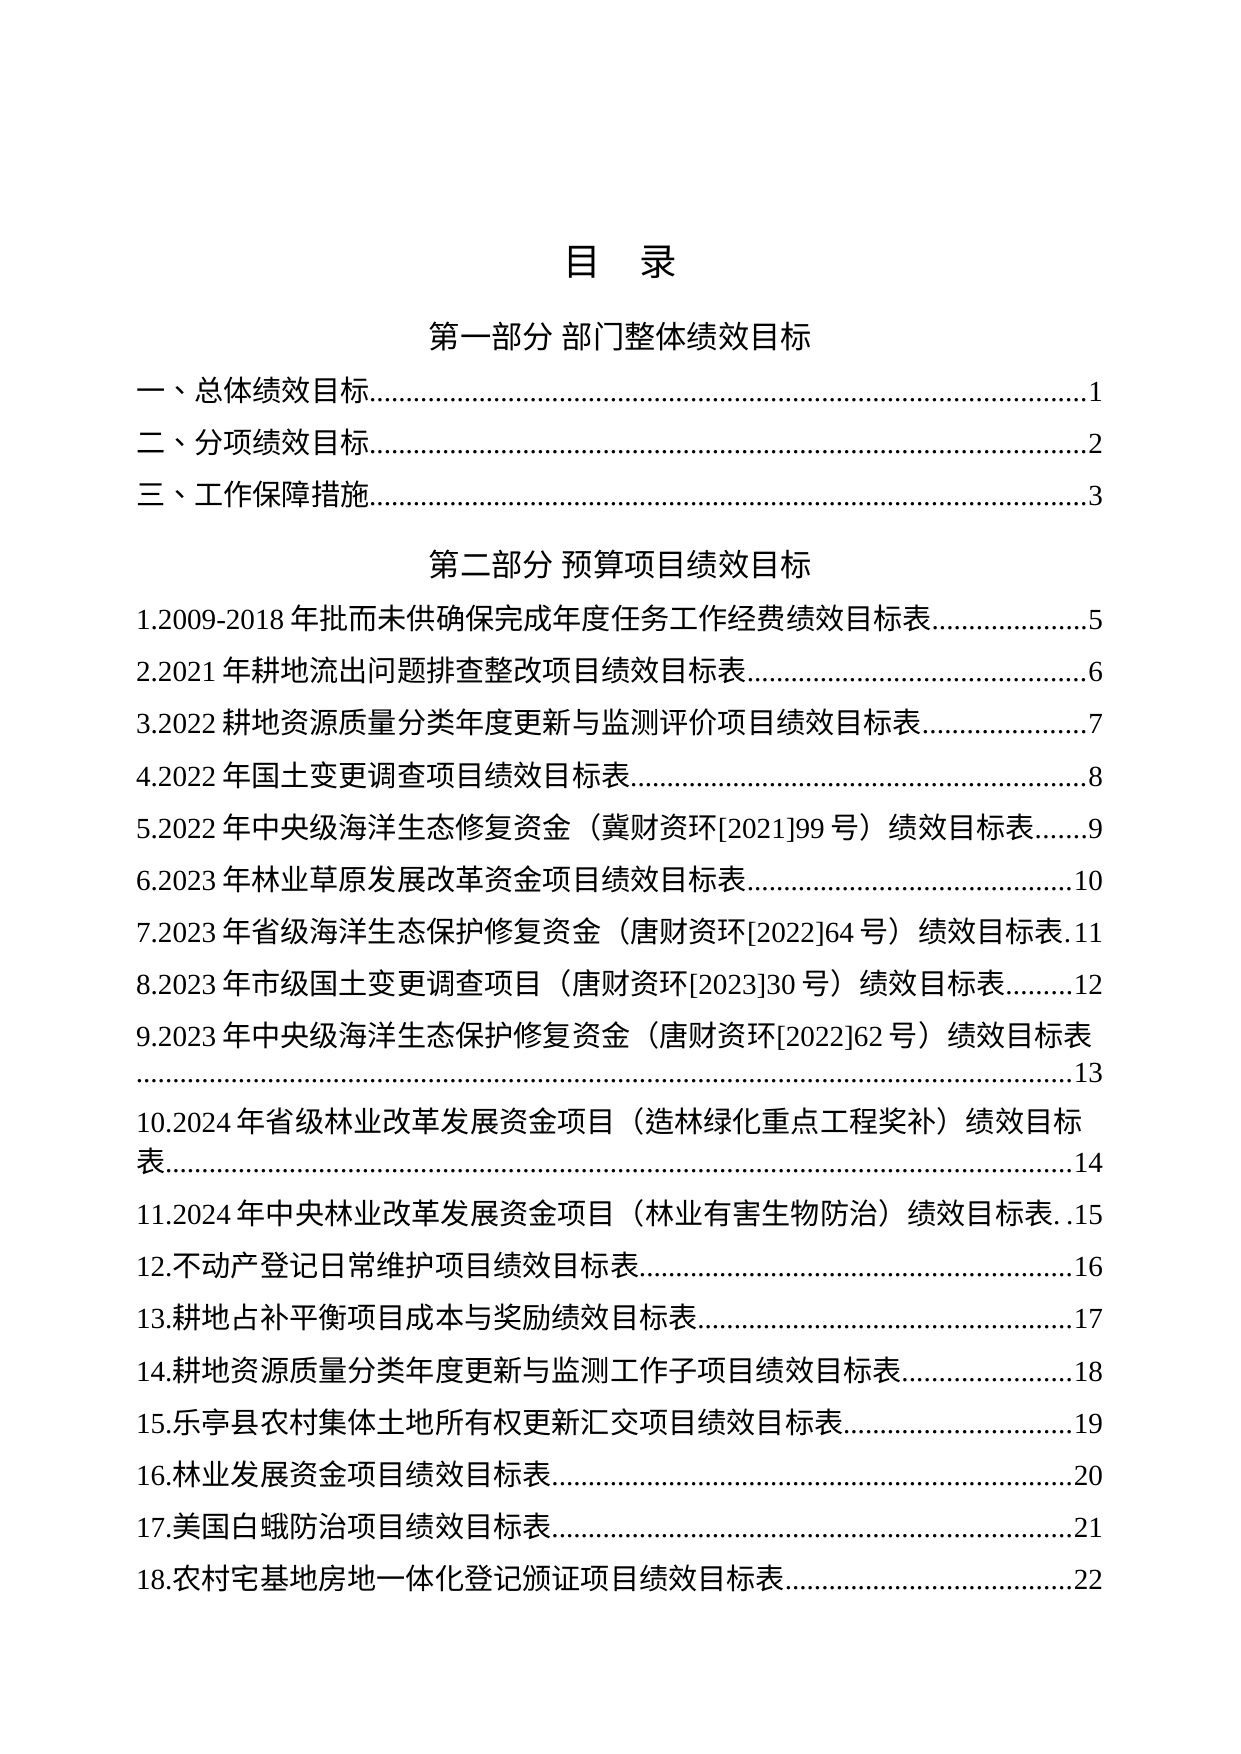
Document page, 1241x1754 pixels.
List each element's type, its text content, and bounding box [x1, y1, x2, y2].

text 18.农村宅基地房地一体化登记颁证项目绩效目标表 22 [136, 1559, 1104, 1598]
text 4.2022年国土变更调查项目绩效目标表 8 [136, 755, 1104, 794]
text 6.2023年林业草原发展改革资金项目绩效目标表 10 [136, 859, 1104, 899]
text 10.2024年省级林业改革发展资金项目（造林绿化重点工程奖补）绩效目标表 14 [136, 1101, 1104, 1181]
text 12.不动产登记日常维护项目绩效目标表 16 [136, 1246, 1104, 1285]
text 二、分项绩效目标 2 [136, 422, 1104, 462]
text 13.耕地占补平衡项目成本与奖励绩效目标表 17 [136, 1298, 1104, 1337]
text 三、工作保障措施 3 [136, 475, 1104, 514]
text 5.2022年中央级海洋生态修复资金（冀财资环[2021]99号）绩效目标表 9 [136, 807, 1104, 847]
text 8.2023年市级国土变更调查项目（唐财资环[2023]30号）绩效目标表 12 [136, 963, 1104, 1003]
text 14.耕地资源质量分类年度更新与监测工作子项目绩效目标表 18 [136, 1350, 1104, 1389]
text 7.2023年省级海洋生态保护修复资金（唐财资环[2022]64号）绩效目标表 11 [136, 911, 1104, 951]
text 16.林业发展资金项目绩效目标表 20 [136, 1454, 1104, 1494]
text 一、总体绩效目标 1 [136, 370, 1104, 410]
text 2.2021年耕地流出问题排查整改项目绩效目标表 6 [136, 650, 1104, 690]
text 1.2009-2018年批而未供确保完成年度任务工作经费绩效目标表 5 [136, 598, 1104, 638]
text 11.2024年中央林业改革发展资金项目（林业有害生物防治）绩效目标表 15 [136, 1193, 1104, 1233]
text 目 录 [136, 235, 1104, 286]
text 第一部分 部门整体绩效目标 [136, 315, 1104, 358]
text 第二部分 预算项目绩效目标 [136, 543, 1104, 586]
text 15.乐亭县农村集体土地所有权更新汇交项目绩效目标表 19 [136, 1402, 1104, 1442]
text 3.2022耕地资源质量分类年度更新与监测评价项目绩效目标表 7 [136, 703, 1104, 742]
text 9.2023年中央级海洋生态保护修复资金（唐财资环[2022]62号）绩效目标表 13 [136, 1016, 1104, 1089]
text 17.美国白蛾防治项目绩效目标表 21 [136, 1506, 1104, 1546]
